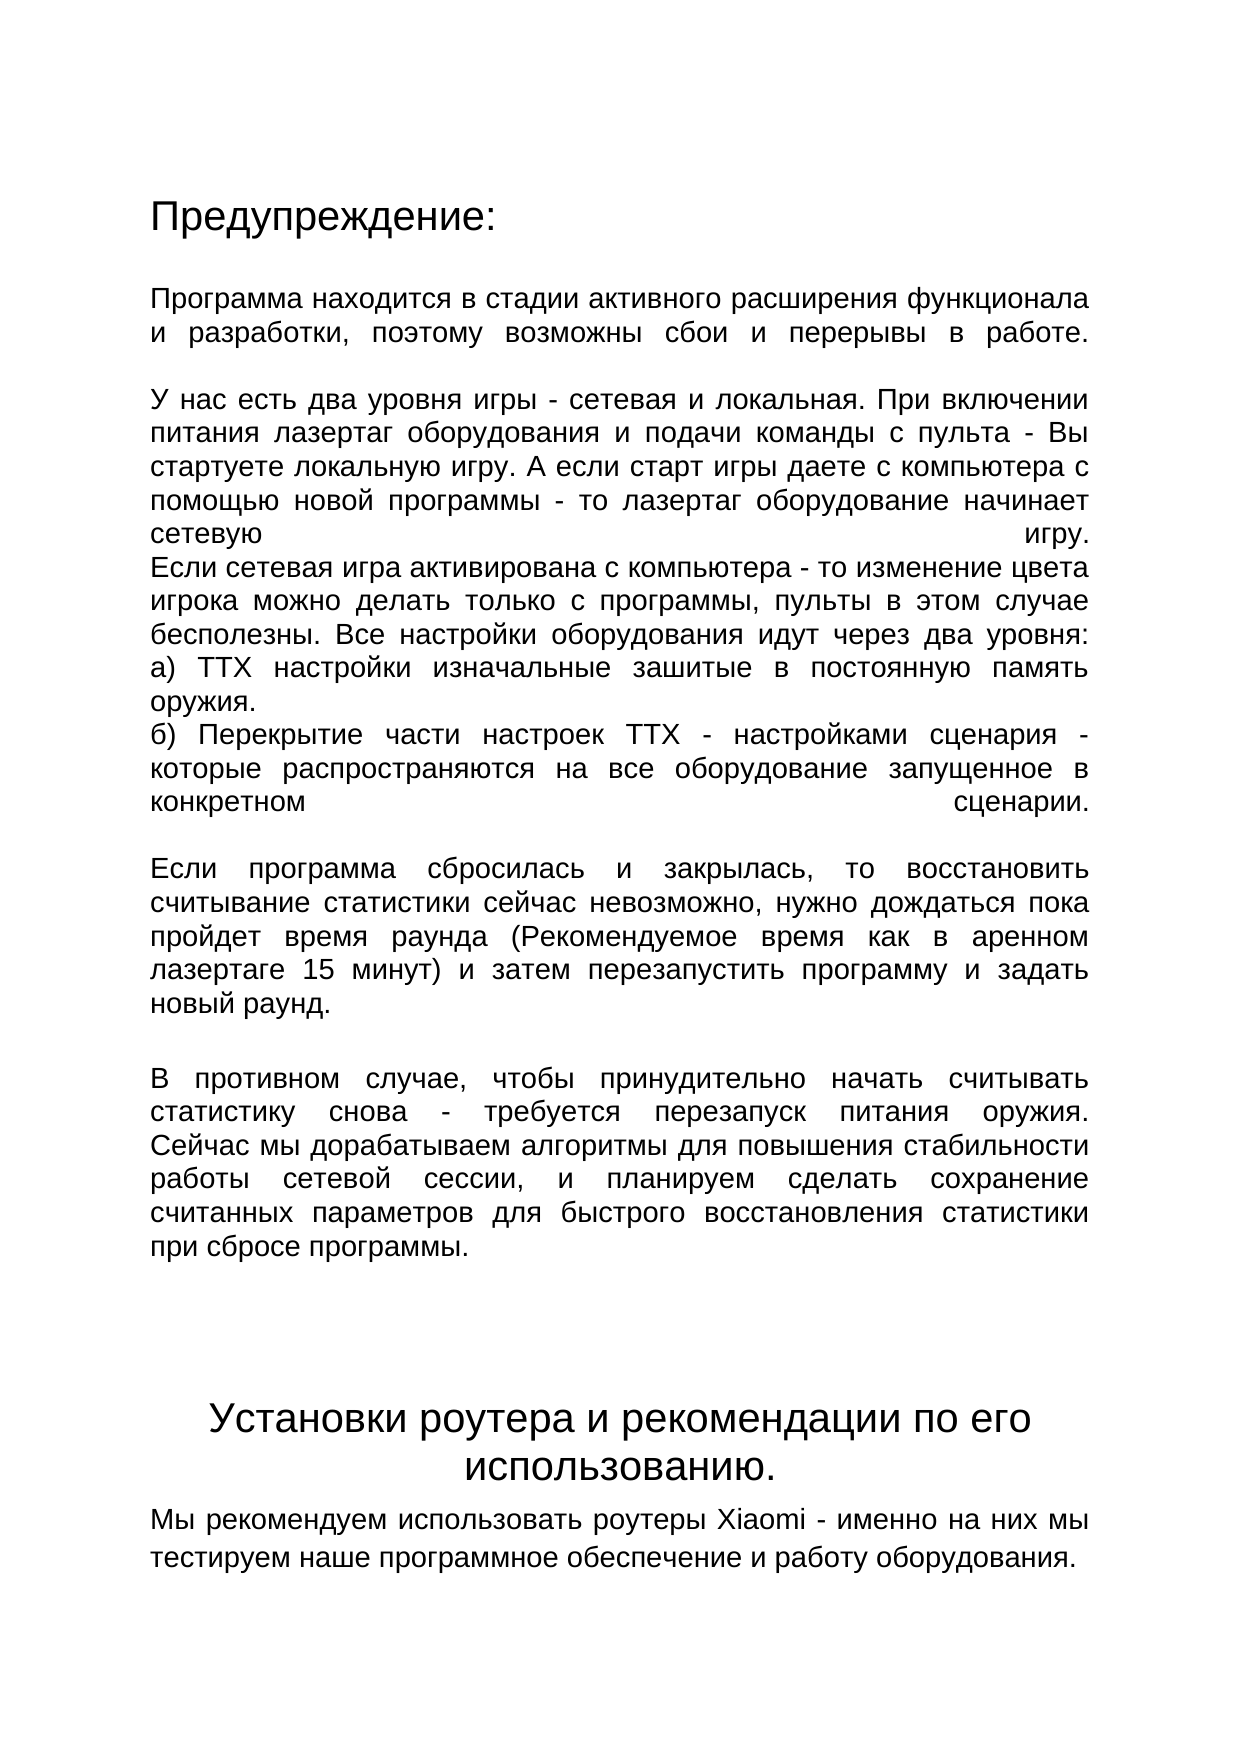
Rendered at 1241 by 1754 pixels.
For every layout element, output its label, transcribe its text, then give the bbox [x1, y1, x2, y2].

text Мы рекомендуем использовать роутеры Xiaomi - именно на них мы тестируем наше программное обеспечение и работу оборудования. [150, 1502, 1090, 1574]
subtitle Программа находится в стадии активного расширения функционала и разработки, поэтому возможны сбои и перерывы в работе. У нас есть два уровня игры - сетевая и локальная. При включении питания лазертаг оборудования и подачи команды с пульта - Вы стартуете локальную игру. А если старт игры даете с компьютера с помощью новой программы - то лазертаг оборудование начинает сетевую игру. Если сетевая игра активирована с компьютера - то изменение цвета игрока можно делать только с программы, пульты в этом случае бесполезны. Все настройки оборудования идут через два уровня: а) ТТХ настройки изначальные зашитые в постоянную память оружия. б) Перекрытие части настроек ТТХ - настройками сценария - которые распространяются на все оборудование запущенное в конкретном сценарии. Если программа сбросилась и закрылась, то восстановить считывание статистики сейчас невозможно, нужно дождаться пока пройдет время раунда (Рекомендуемое время как в аренном лазертаге 15 минут) и затем перезапустить программу и задать новый раунд. [150, 281, 1090, 1019]
subtitle Предупреждение: [150, 192, 1090, 239]
subtitle Установки роутера и рекомендации по его использованию. [150, 1393, 1090, 1489]
subtitle В противном случае, чтобы принудительно начать считывать статистику снова - требуется перезапуск питания оружия. Сейчас мы дорабатываем алгоритмы для повышения стабильности работы сетевой сессии, и планируем сделать сохранение считанных параметров для быстрого восстановления статистики при сбросе программы. [150, 1061, 1090, 1262]
